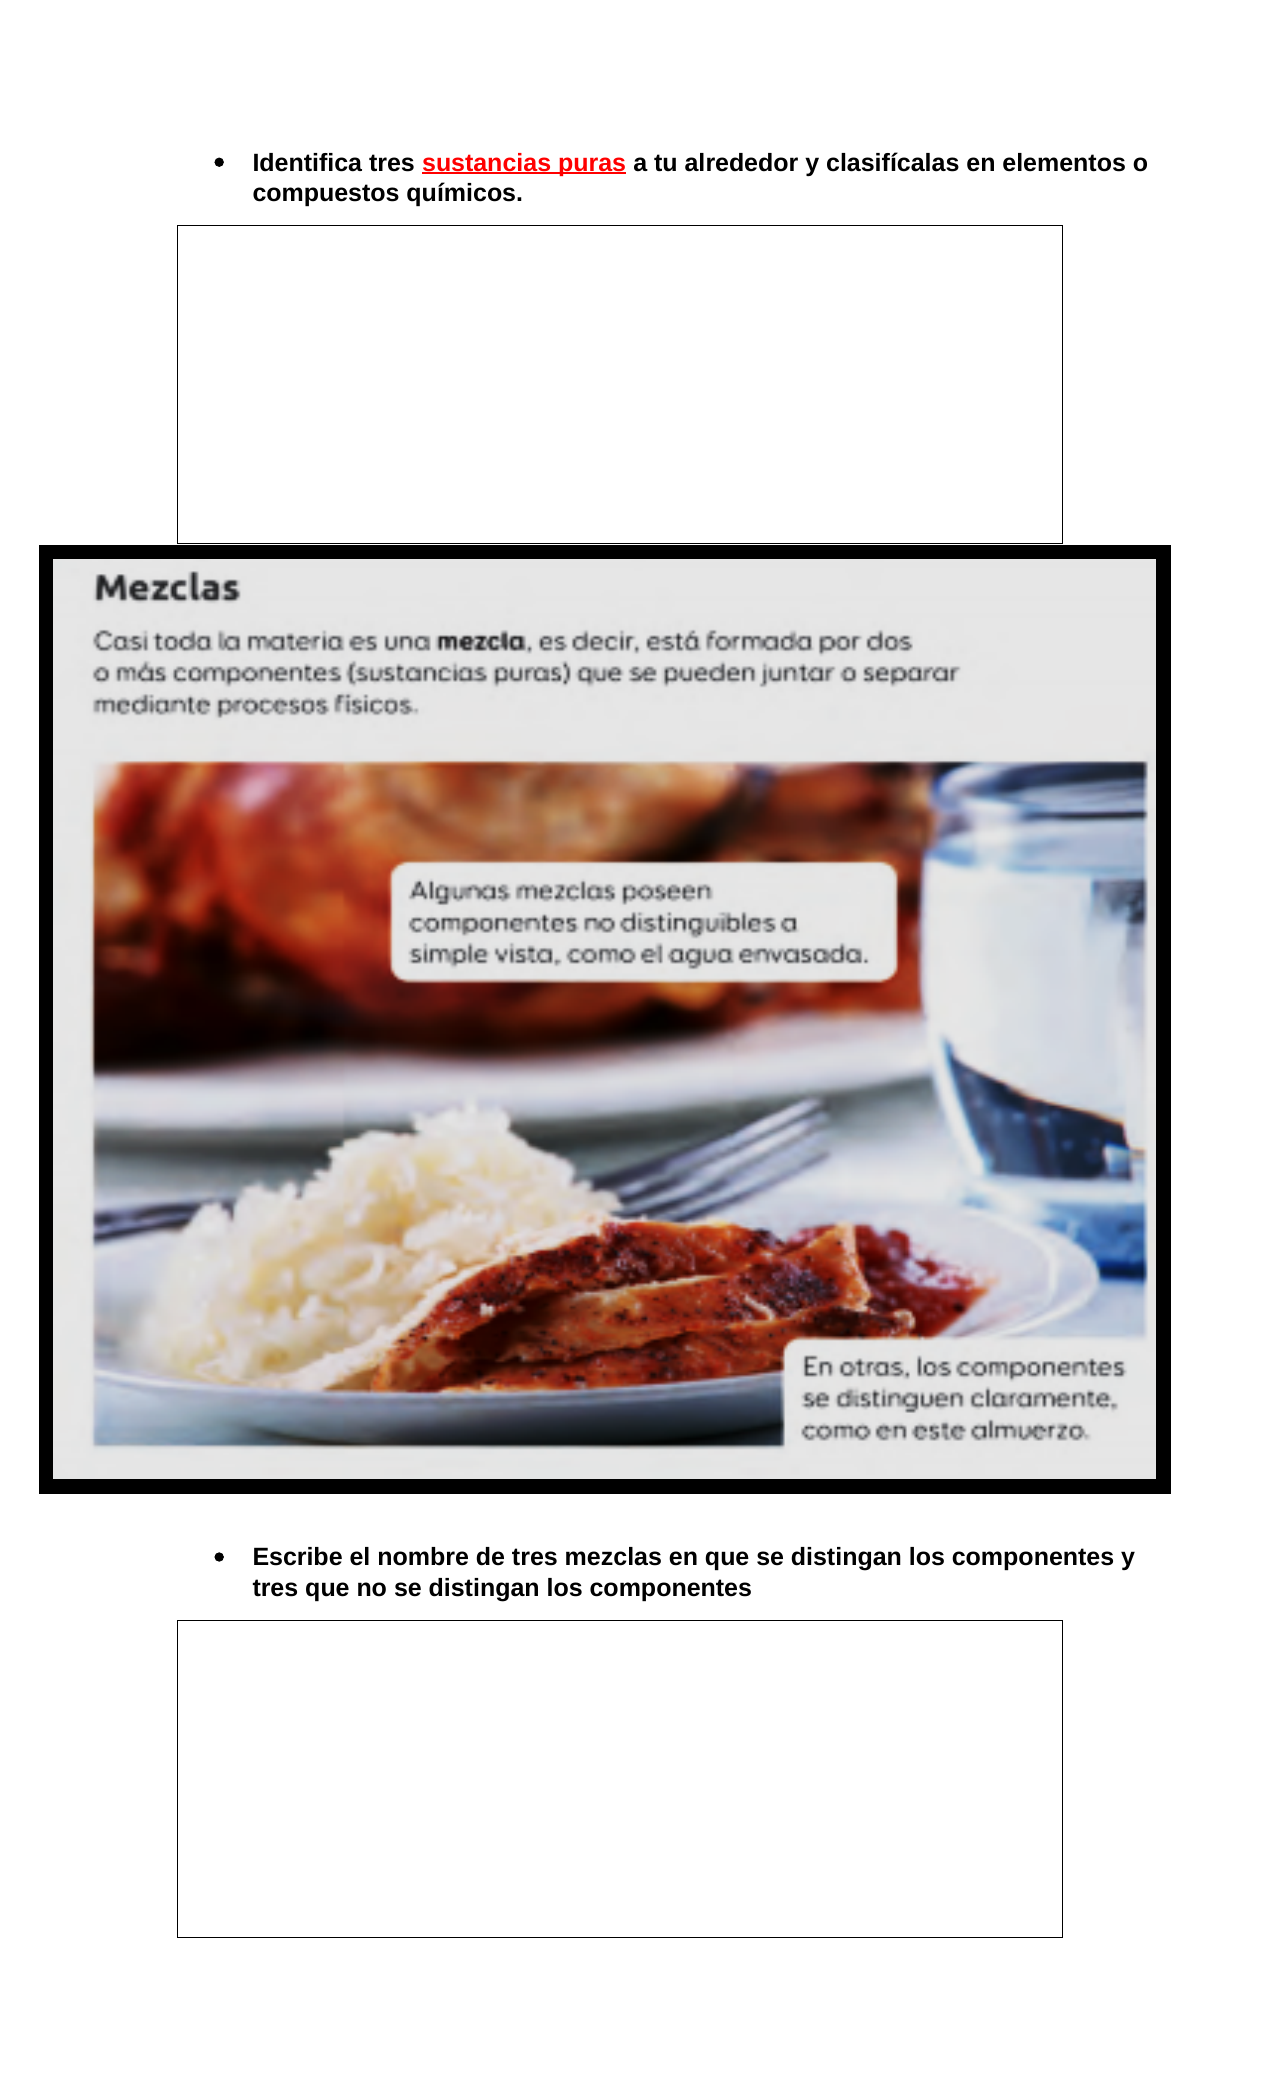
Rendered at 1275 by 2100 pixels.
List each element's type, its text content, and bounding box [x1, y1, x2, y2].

list Identifica tres sustancias puras a tu alrededor y clasifícalas en elementos o compuestos químicos. [215, 148, 1187, 207]
picture [53, 559, 1156, 1479]
list Escribe el nombre de tres mezclas en que se distingan los componentes y tres que no se distingan los componentes [215, 1542, 1187, 1602]
table_header [178, 1621, 1062, 1937]
table_header [178, 226, 1062, 542]
